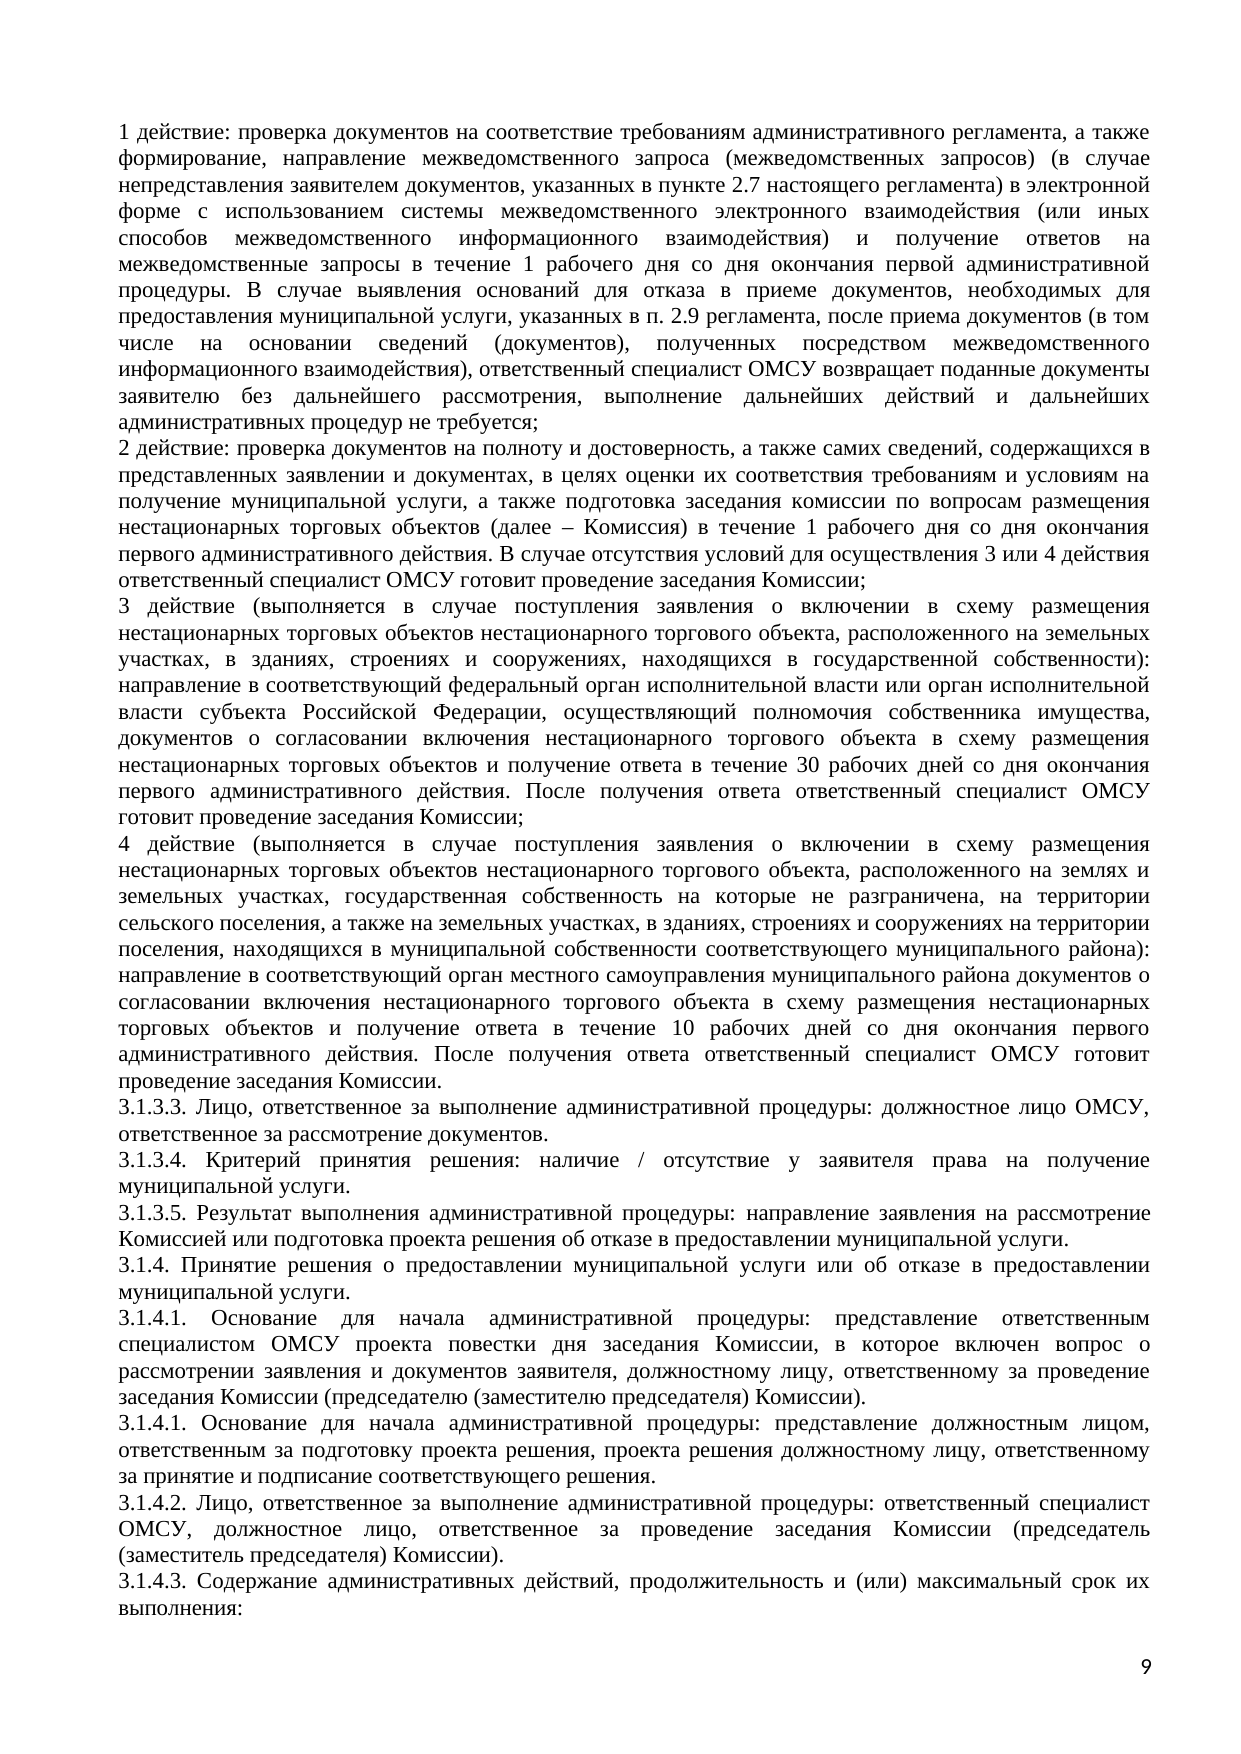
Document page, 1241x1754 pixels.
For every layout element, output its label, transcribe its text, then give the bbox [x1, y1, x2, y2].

text 1 действие: проверка документов на соответствие требованиям административного регламента, а также формирование, направление межведомственного запроса (межведомственных запросов) (в случае непредставления заявителем документов, указанных в пункте 2.7 настоящего регламента) в электронной форме с использованием системы межведомственного электронного взаимодействия (или иных способов межведомственного информационного взаимодействия) и получение ответов на межведомственные запросы в течение 1 рабочего дня со дня окончания первой административной процедуры. В случае выявления оснований для отказа в приеме документов, необходимых для предоставления муниципальной услуги, указанных в п. 2.9 регламента, после приема документов (в том числе на основании сведений (документов), полученных посредством межведомственного информационного взаимодействия), ответственный специалист ОМСУ возвращает поданные документы заявителю без дальнейшего рассмотрения, выполнение дальнейших действий и дальнейших административных процедур не требуется; [118, 118, 1152, 434]
text 3.1.4.3. Содержание административных действий, продолжительность и (или) максимальный срок их выполнения: [118, 1568, 1152, 1620]
text 3 действие (выполняется в случае поступления заявления о включении в схему размещения нестационарных торговых объектов нестационарного торгового объекта, расположенного на земельных участках, в зданиях, строениях и сооружениях, находящихся в государственной собственности): направление в соответствующий федеральный орган исполнительной власти или орган исполнительной власти субъекта Российской Федерации, осуществляющий полномочия собственника имущества, документов о согласовании включения нестационарного торгового объекта в схему размещения нестационарных торговых объектов и получение ответа в течение 30 рабочих дней со дня окончания первого административного действия. После получения ответа ответственный специалист ОМСУ готовит проведение заседания Комиссии; [118, 592, 1152, 830]
text 3.1.4.1. Основание для начала административной процедуры: представление ответственным специалистом ОМСУ проекта повестки дня заседания Комиссии, в которое включен вопрос о рассмотрении заявления и документов заявителя, должностному лицу, ответственному за проведение заседания Комиссии (председателю (заместителю председателя) Комиссии). [118, 1304, 1152, 1409]
text 4 действие (выполняется в случае поступления заявления о включении в схему размещения нестационарных торговых объектов нестационарного торгового объекта, расположенного на землях и земельных участках, государственная собственность на которые не разграничена, на территории сельского поселения, а также на земельных участках, в зданиях, строениях и сооружениях на территории поселения, находящихся в муниципальной собственности соответствующего муниципального района): направление в соответствующий орган местного самоуправления муниципального района документов о согласовании включения нестационарного торгового объекта в схему размещения нестационарных торговых объектов и получение ответа в течение 10 рабочих дней со дня окончания первого административного действия. После получения ответа ответственный специалист ОМСУ готовит проведение заседания Комиссии. [118, 830, 1152, 1093]
text 3.1.3.5. Результат выполнения административной процедуры: направление заявления на рассмотрение Комиссией или подготовка проекта решения об отказе в предоставлении муниципальной услуги. [118, 1199, 1152, 1251]
text 3.1.4.1. Основание для начала административной процедуры: представление должностным лицом, ответственным за подготовку проекта решения, проекта решения должностному лицу, ответственному за принятие и подписание соответствующего решения. [118, 1409, 1152, 1488]
text 3.1.4. Принятие решения о предоставлении муниципальной услуги или об отказе в предоставлении муниципальной услуги. [118, 1251, 1152, 1304]
text 2 действие: проверка документов на полноту и достоверность, а также самих сведений, содержащихся в представленных заявлении и документах, в целях оценки их соответствия требованиям и условиям на получение муниципальной услуги, а также подготовка заседания комиссии по вопросам размещения нестационарных торговых объектов (далее – Комиссия) в течение 1 рабочего дня со дня окончания первого административного действия. В случае отсутствия условий для осуществления 3 или 4 действия ответственный специалист ОМСУ готовит проведение заседания Комиссии; [118, 434, 1152, 592]
text 3.1.3.3. Лицо, ответственное за выполнение административной процедуры: должностное лицо ОМСУ, ответственное за рассмотрение документов. [118, 1093, 1152, 1146]
text 3.1.3.4. Критерий принятия решения: наличие / отсутствие у заявителя права на получение муниципальной услуги. [118, 1146, 1152, 1199]
text 3.1.4.2. Лицо, ответственное за выполнение административной процедуры: ответственный специалист ОМСУ, должностное лицо, ответственное за проведение заседания Комиссии (председатель (заместитель председателя) Комиссии). [118, 1488, 1152, 1568]
